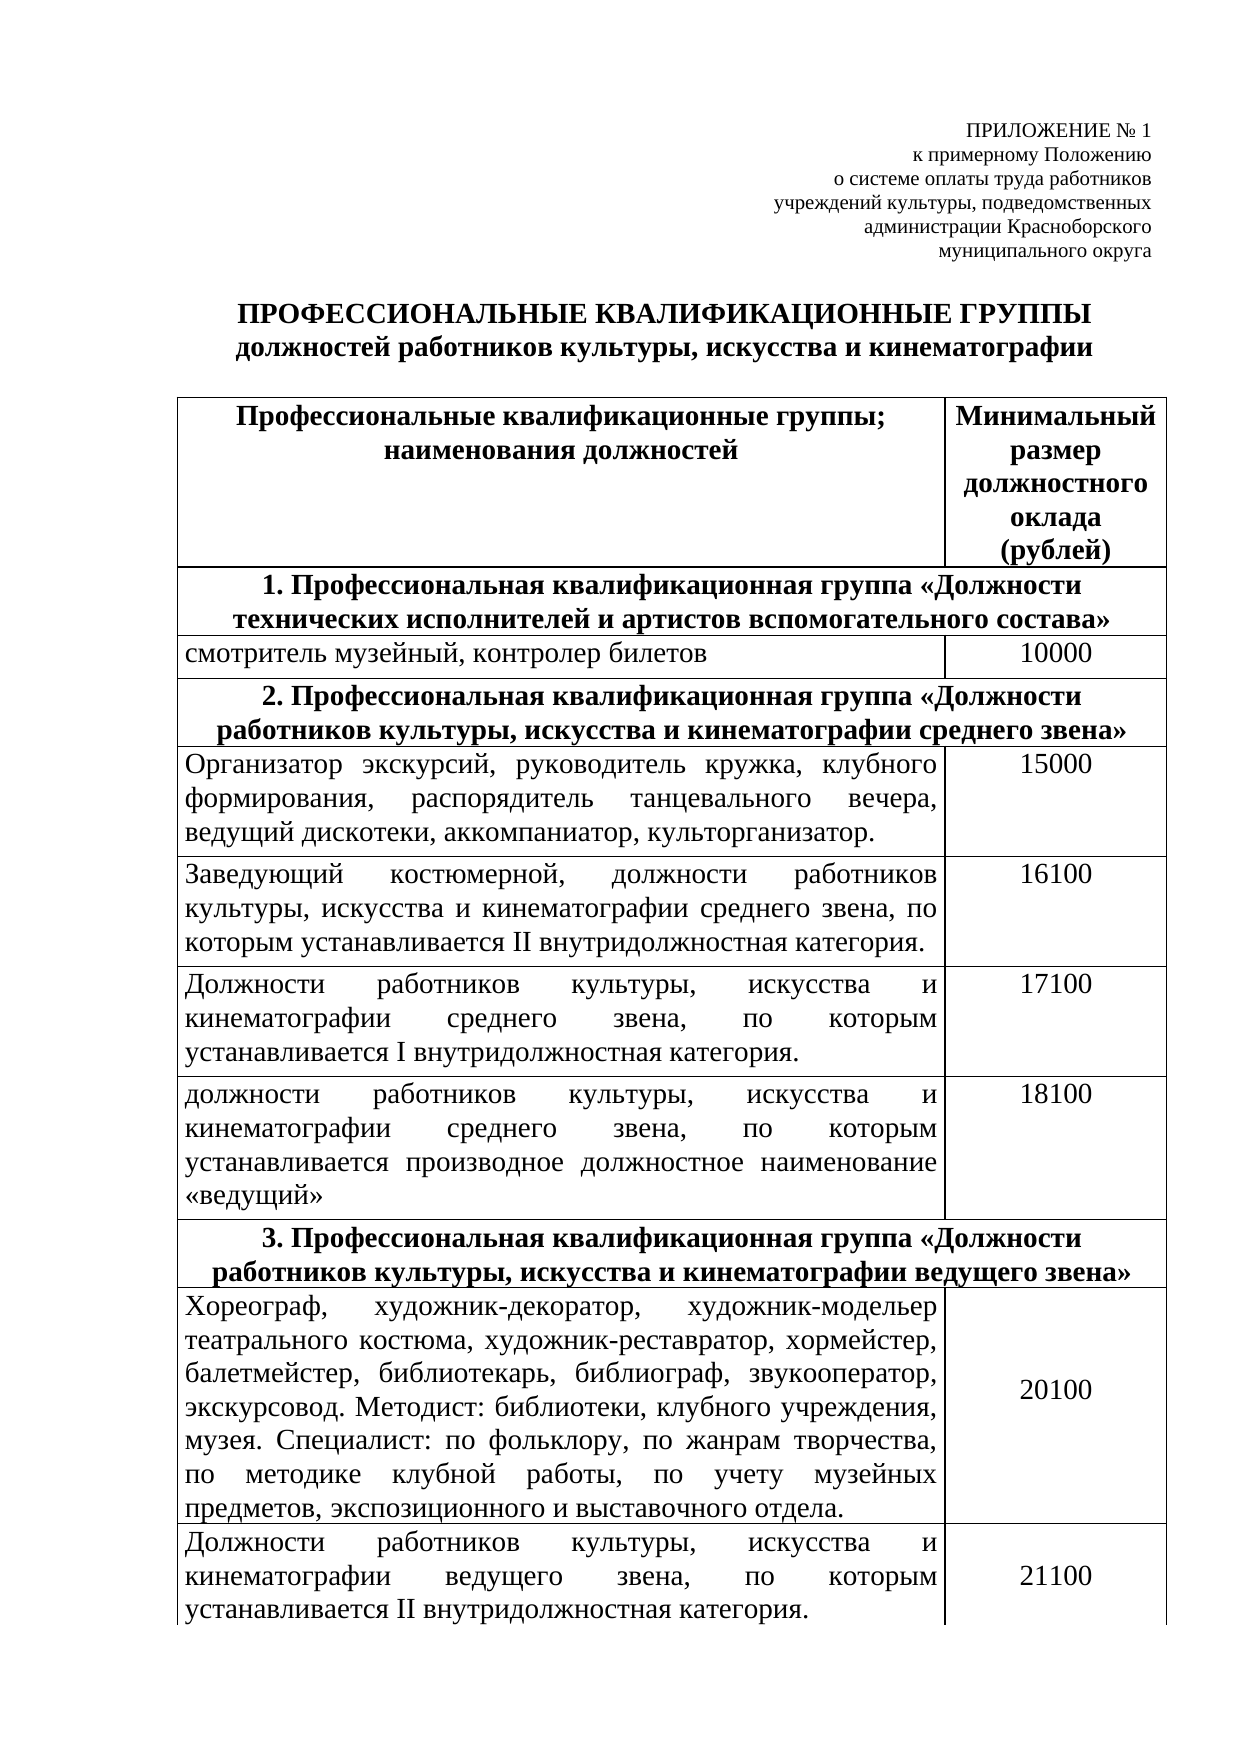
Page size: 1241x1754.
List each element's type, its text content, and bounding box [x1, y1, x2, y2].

table_header Профессиональные квалификационные группы; наименования должностей [178, 398, 944, 566]
text учреждений культуры, подведомственных [177, 190, 1152, 214]
table_cell Хореограф, художник-декоратор, художник-модельер театрального костюма, художник-реставратор, хормейстер, балетмейстер, библиотекарь, библиограф, звукооператор, экскурсовод. Методист: библиотеки, клубного учреждения, музея. Специалист: по фольклору, по жанрам творчества, по методике клубной работы, по учету музейных предметов, экспозиционного и выставочного отдела. [178, 1288, 944, 1523]
table_cell 15000 [946, 747, 1166, 856]
text ПРИЛОЖЕНИЕ № 1 [177, 118, 1152, 142]
table_cell 1. Профессиональная квалификационная группа «Должности технических исполнителей и артистов вспомогательного состава» [178, 568, 1166, 634]
table_cell 21100 [946, 1524, 1166, 1625]
table_cell 2. Профессиональная квалификационная группа «Должности работников культуры, искусства и кинематографии среднего звена» [178, 679, 1166, 746]
text должностей работников культуры, искусства и кинематографии [177, 329, 1152, 363]
table_cell должности работников культуры, искусства и кинематографии среднего звена, по которым устанавливается производное должностное наименование «ведущий» [178, 1077, 944, 1219]
table_cell 18100 [946, 1077, 1166, 1219]
text муниципального округа [177, 238, 1152, 262]
text ПРОФЕССИОНАЛЬНЫЕ КВАЛИФИКАЦИОННЫЕ ГРУППЫ [177, 296, 1152, 329]
table_cell 10000 [946, 636, 1166, 677]
table_cell Должности работников культуры, искусства и кинематографии среднего звена, по которым устанавливается I внутридолжностная категория. [178, 967, 944, 1076]
text к примерному Положению [177, 142, 1152, 166]
table_cell смотритель музейный, контролер билетов [178, 636, 944, 677]
table_cell 17100 [946, 967, 1166, 1076]
table_cell Заведующий костюмерной, должности работников культуры, искусства и кинематографии среднего звена, по которым устанавливается II внутридолжностная категория. [178, 857, 944, 966]
table_header Минимальный размер должностного оклада (рублей) [946, 398, 1166, 566]
table_cell Должности работников культуры, искусства и кинематографии ведущего звена, по которым устанавливается II внутридолжностная категория. [178, 1524, 944, 1625]
table_cell Организатор экскурсий, руководитель кружка, клубного формирования, распорядитель танцевального вечера, ведущий дискотеки, аккомпаниатор, культорганизатор. [178, 747, 944, 856]
text администрации Красноборского [177, 214, 1152, 238]
table_cell 16100 [946, 857, 1166, 966]
text о системе оплаты труда работников [177, 166, 1152, 190]
table_cell 20100 [946, 1288, 1166, 1523]
table_cell 3. Профессиональная квалификационная группа «Должности работников культуры, искусства и кинематографии ведущего звена» [178, 1220, 1166, 1287]
